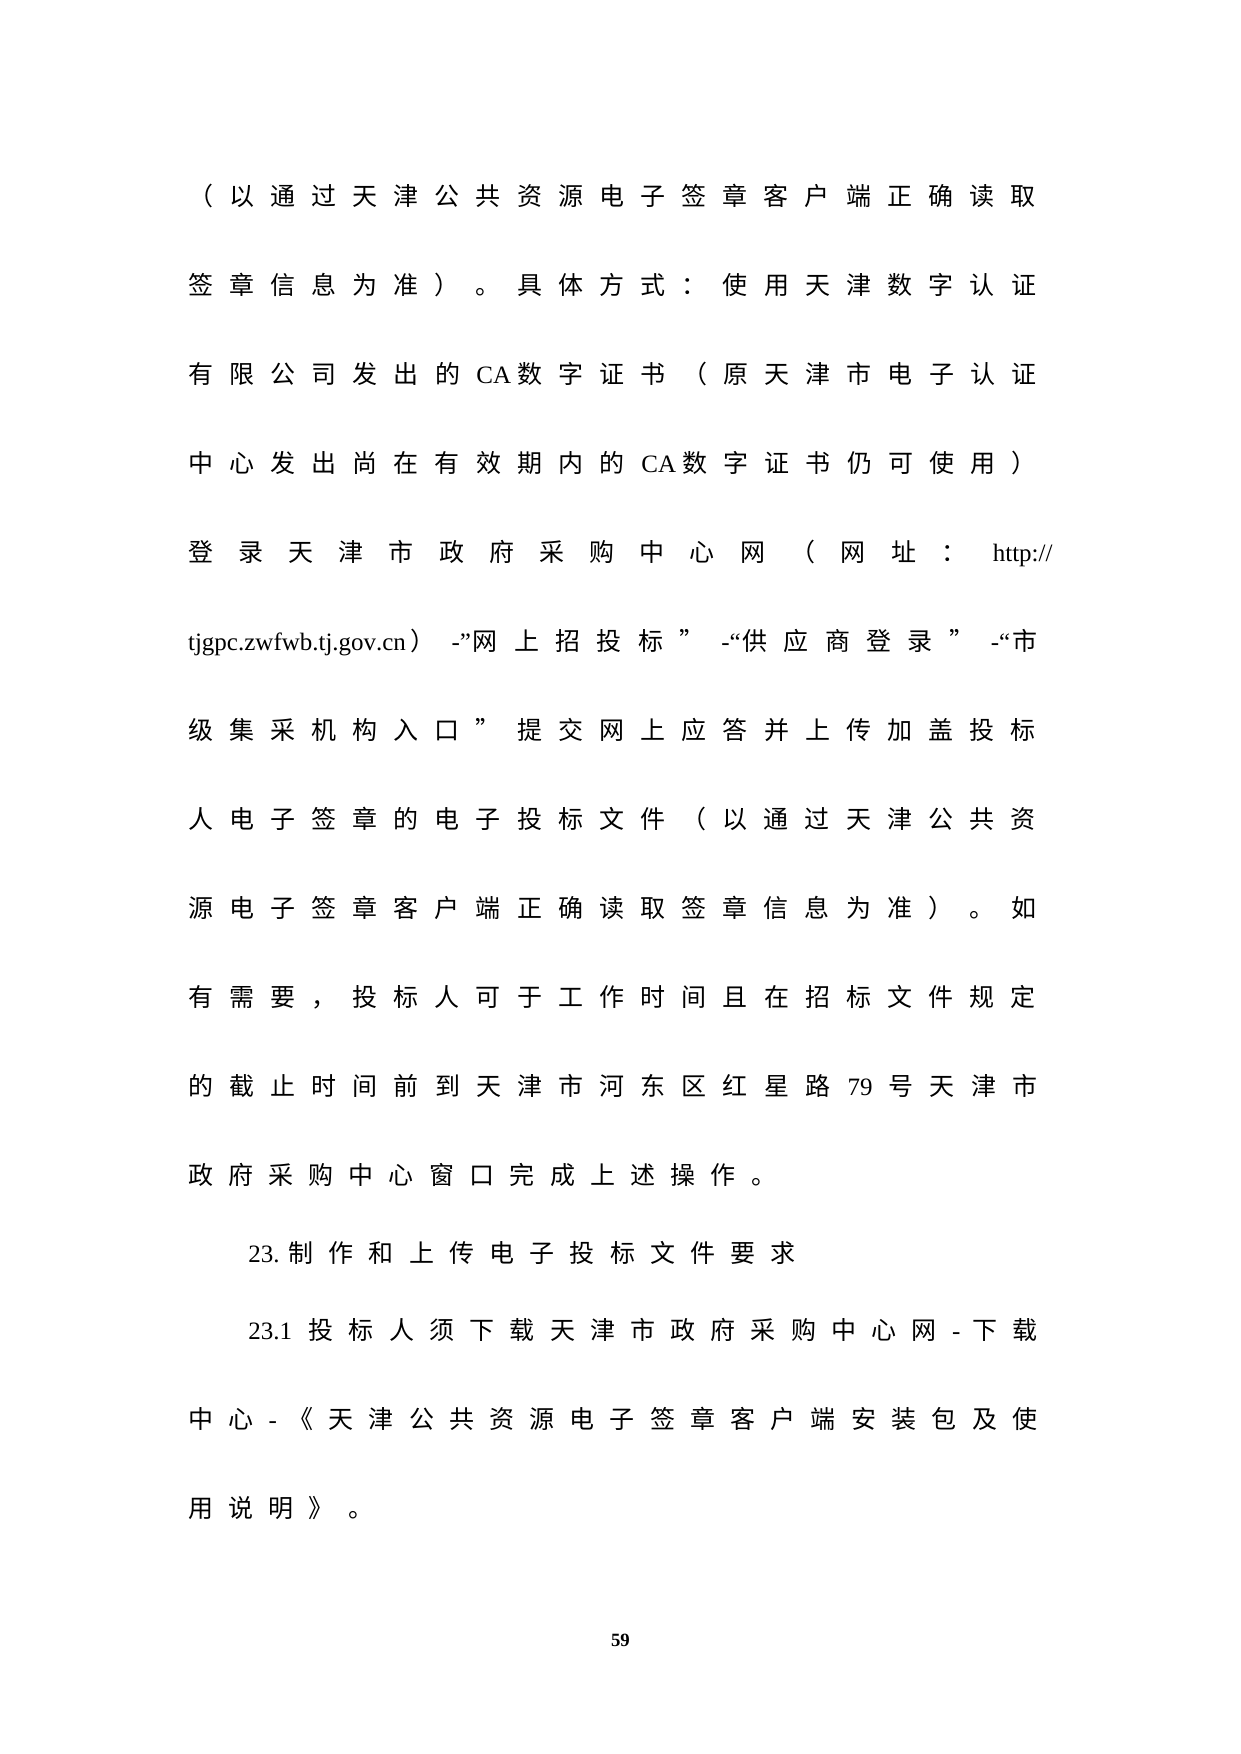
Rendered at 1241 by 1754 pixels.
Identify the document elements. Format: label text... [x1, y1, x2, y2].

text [188, 164, 1052, 1203]
text 23. 制作和上传电子投标文件要求 [188, 1222, 1052, 1281]
text 23.1 投标人须下载天津市政府采购中心网-下载中心-《天津公共资源电子签章客户端安装包及使用说明》。 [188, 1299, 1052, 1537]
